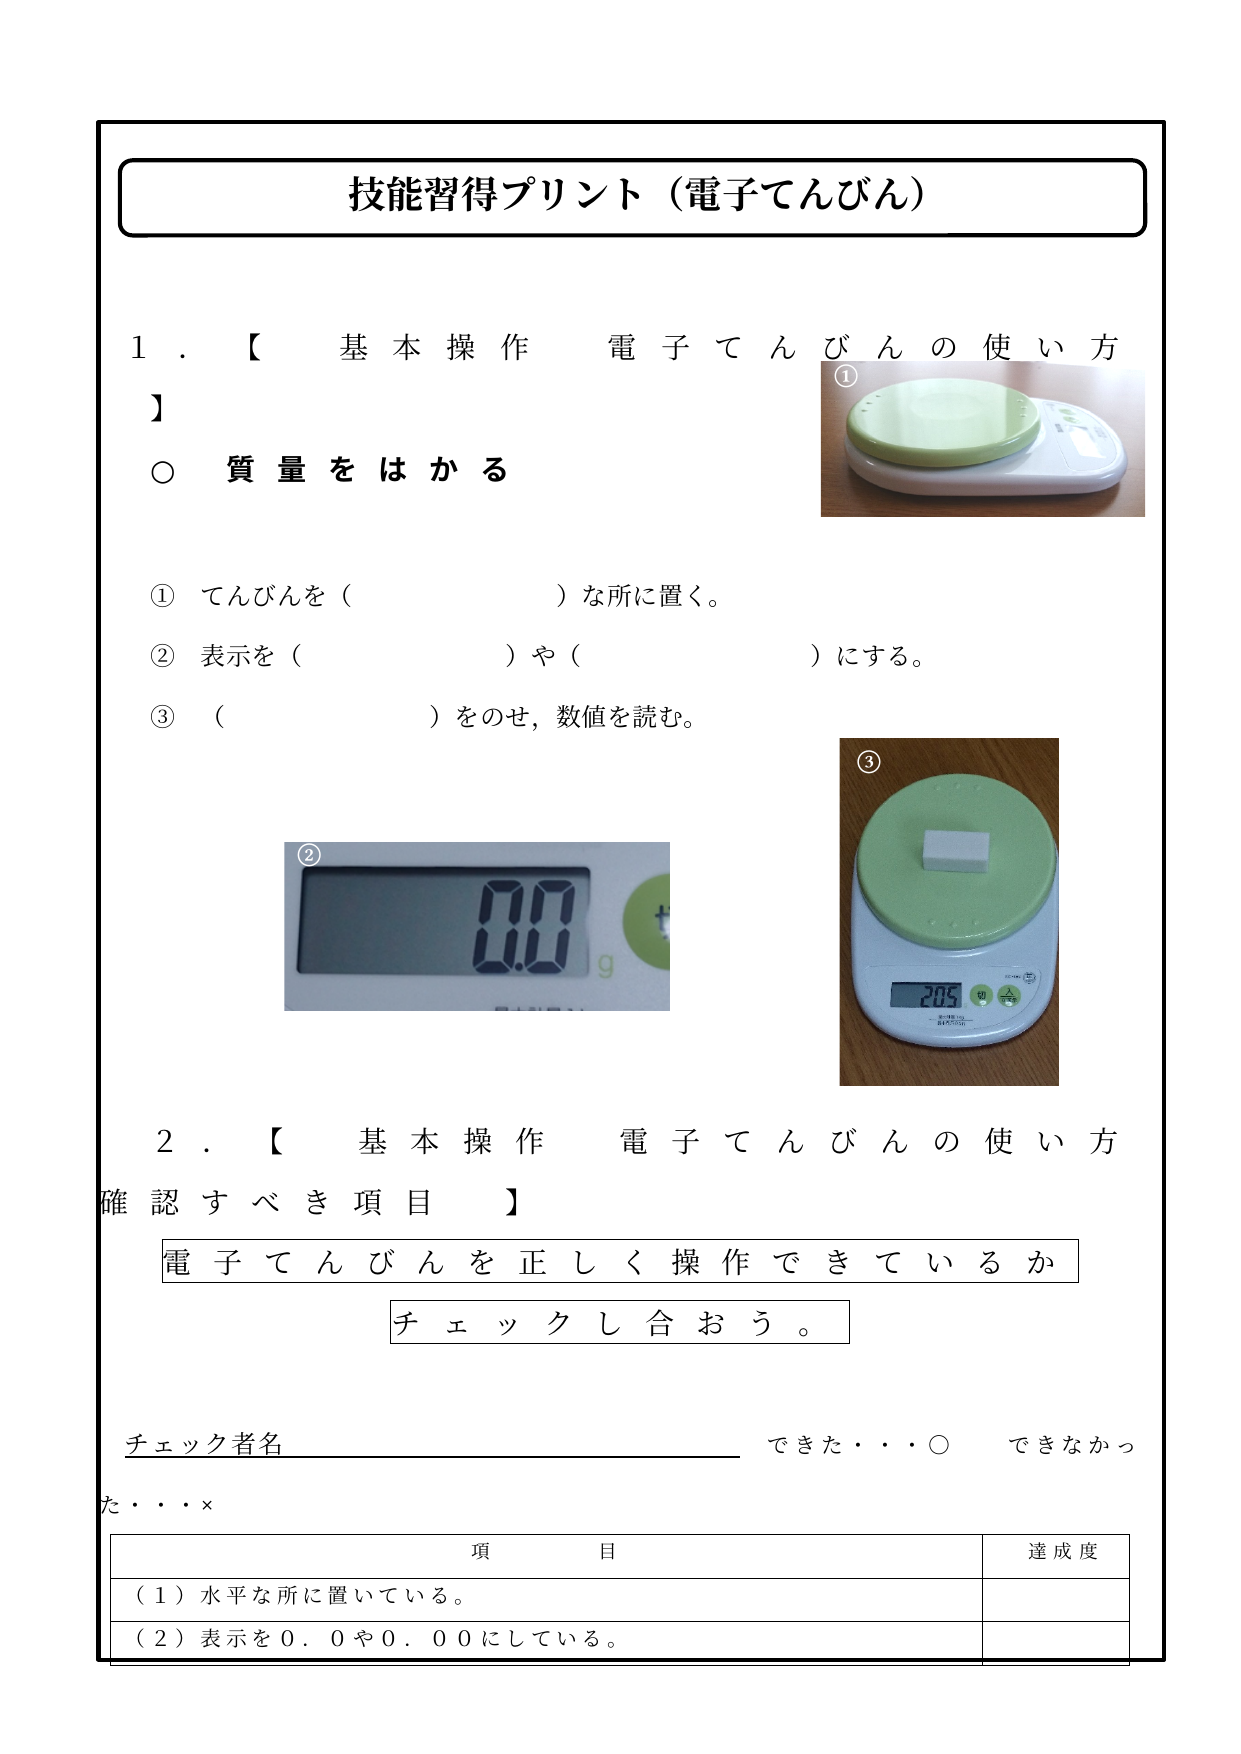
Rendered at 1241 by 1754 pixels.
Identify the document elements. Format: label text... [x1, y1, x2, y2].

text ① てんびんを（ ）な所に置く。 [101, 564, 1141, 625]
table_cell （２）表示を０．０や０．００にしている。 [111, 1622, 982, 1658]
text ○ 質量をはかる [101, 437, 820, 498]
text ② 表示を（ ）や（ ）にする。 [101, 625, 1141, 685]
text ③ （ ）をのせ，数値を読む。 [101, 685, 1141, 746]
table_cell [983, 1622, 1129, 1658]
text ２．【 基本操作 電子てんびんの使い方 確認すべき項目 】 [101, 1110, 1141, 1231]
picture [284, 842, 670, 1011]
text 電子てんびんを正しく操作できているかチェックし合おう。 [101, 1231, 1141, 1352]
table_header 項 目 [111, 1535, 982, 1578]
table_cell [983, 1579, 1129, 1621]
table_cell （１）水平な所に置いている。 [111, 1579, 982, 1621]
table_header 達成度 [983, 1535, 1129, 1578]
picture [839, 738, 1059, 1086]
text チェック者名 できた・・・○ できなかった・・・× [101, 1413, 1141, 1534]
text １．【 基本操作 電子てんびんの使い方 】 [101, 316, 1141, 437]
